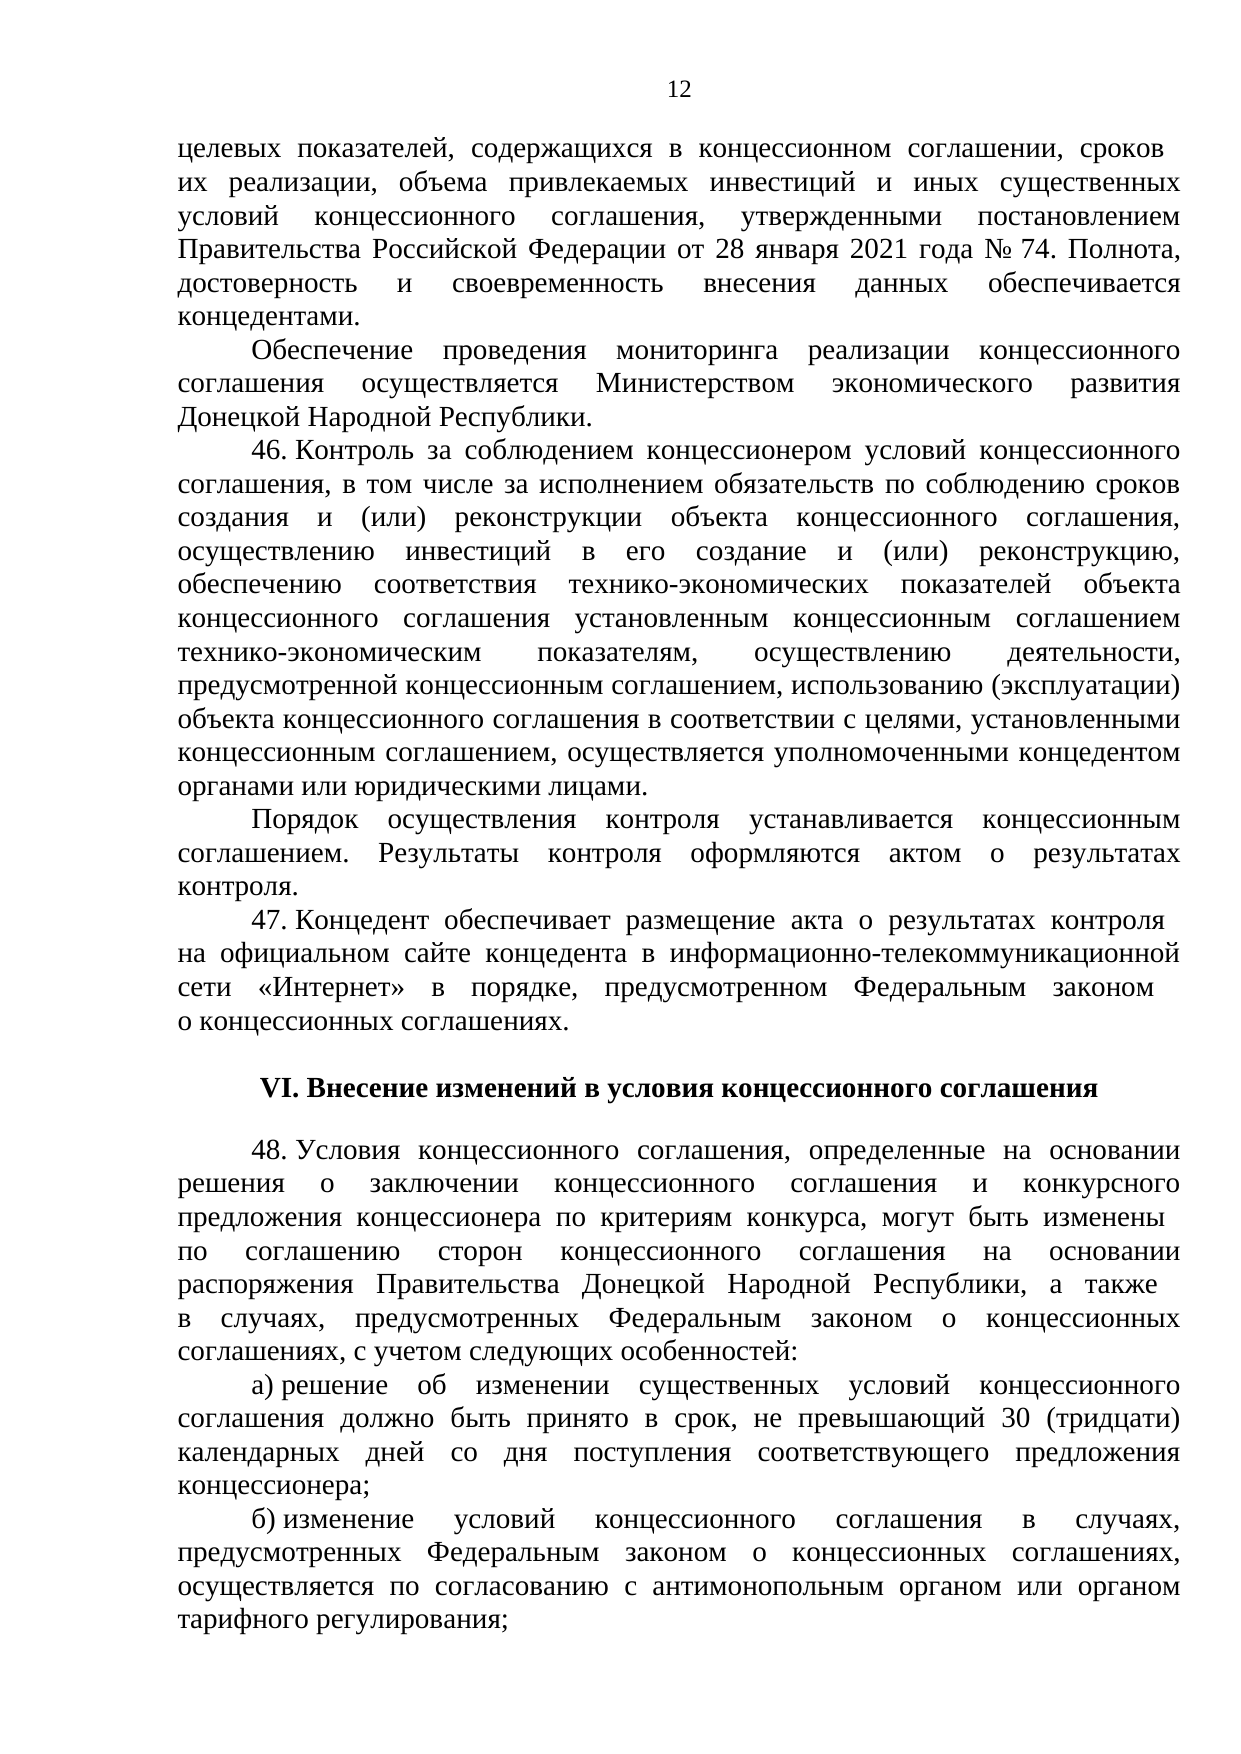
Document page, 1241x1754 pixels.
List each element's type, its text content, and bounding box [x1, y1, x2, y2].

text б) изменение условий концессионного соглашения в случаях, предусмотренных Федеральным законом о концессионных соглашениях, осуществляется по согласованию с антимонопольным органом или органом тарифного регулирования; [177, 1501, 1181, 1635]
text 46. Контроль за соблюдением концессионером условий концессионного соглашения, в том числе за исполнением обязательств по соблюдению сроков создания и (или) реконструкции объекта концессионного соглашения, осуществлению инвестиций в его создание и (или) реконструкцию, обеспечению соответствия технико-экономических показателей объекта концессионного соглашения установленным концессионным соглашением технико-экономическим показателям, осуществлению деятельности, предусмотренной концессионным соглашением, использованию (эксплуатации) объекта концессионного соглашения в соответствии с целями, установленными концессионным соглашением, осуществляется уполномоченными концедентом органами или юридическими лицами. [177, 432, 1181, 801]
text VI. Внесение изменений в условия концессионного соглашения [177, 1070, 1181, 1103]
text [177, 131, 1181, 332]
text 48. Условия концессионного соглашения, определенные на основании решения о заключении концессионного соглашения и конкурсного предложения концессионера по критериям конкурса, могут быть изменены по соглашению сторон концессионного соглашения на основании распоряжения Правительства Донецкой Народной Республики, а также в случаях, предусмотренных Федеральным законом о концессионных соглашениях, с учетом следующих особенностей: [177, 1132, 1181, 1367]
text 47. Концедент обеспечивает размещение акта о результатах контроля на официальном сайте концедента в информационно-телекоммуникационной сети «Интернет» в порядке, предусмотренном Федеральным законом о концессионных соглашениях. [177, 902, 1181, 1036]
text Обеспечение проведения мониторинга реализации концессионного соглашения осуществляется Министерством экономического развития Донецкой Народной Республики. [177, 332, 1181, 432]
text а) решение об изменении существенных условий концессионного соглашения должно быть принято в срок, не превышающий 30 (тридцати) календарных дней со дня поступления соответствующего предложения концессионера; [177, 1367, 1181, 1501]
text Порядок осуществления контроля устанавливается концессионным соглашением. Результаты контроля оформляются актом о результатах контроля. [177, 801, 1181, 902]
